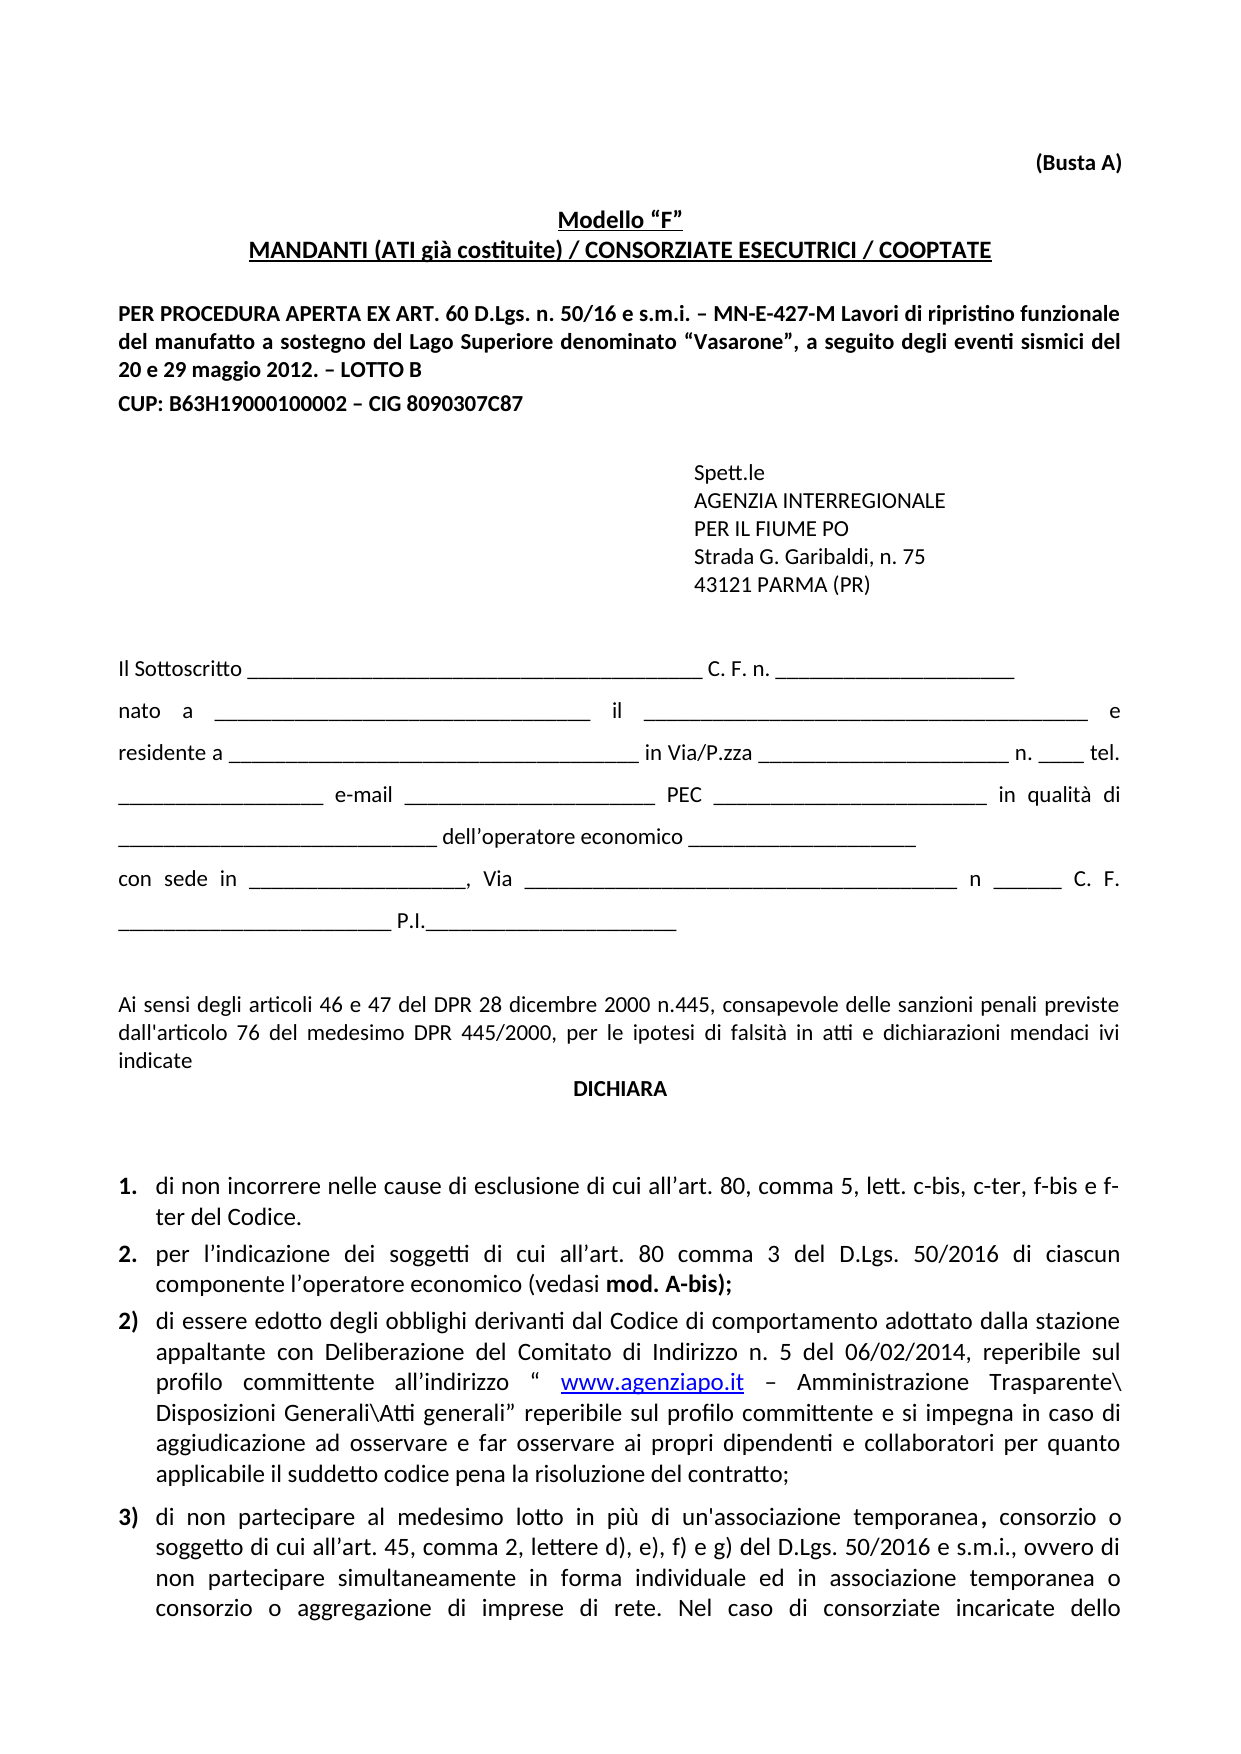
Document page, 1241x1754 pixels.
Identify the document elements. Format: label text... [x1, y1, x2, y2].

text nato a _________________________________ il _______________________________________ e residente a ____________________________________ in Via/P.zza ______________________ n. ____ tel. __________________ e-mail ______________________ PEC ________________________ in qualità di ____________________________ dell’operatore economico ____________________ [118, 696, 1122, 850]
text Strada G. Garibaldi, n. 75 [694, 542, 1122, 570]
text Modello “F” [118, 204, 1122, 234]
text Spett.le [694, 458, 1122, 486]
text Il Sottoscritto ________________________________________ C. F. n. _____________________ [118, 654, 1122, 682]
text (Busta A) [118, 148, 1122, 176]
list di non incorrere nelle cause di esclusione di cui all’art. 80, comma 5, lett. c-bis, c-ter, f-bis e f-ter del Codice. [118, 1171, 1122, 1232]
text PER PROCEDURA APERTA EX ART. 60 D.Lgs. n. 50/16 e s.m.i. – MN-E-427-M Lavori di ripristino funzionale del manufatto a sostegno del Lago Superiore denominato “Vasarone”, a seguito degli eventi sismici del 20 e 29 maggio 2012. – LOTTO B [118, 299, 1122, 383]
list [118, 1501, 1122, 1623]
text CUP: B63H19000100002 – CIG 8090307C87 [118, 389, 1122, 417]
text DICHIARA [118, 1074, 1122, 1102]
list per l’indicazione dei soggetti di cui all’art. 80 comma 3 del D.Lgs. 50/2016 di ciascun componente l’operatore economico (vedasi mod. A-bis); [118, 1238, 1122, 1299]
text con sede in ___________________, Via ______________________________________ n ______ C. F. ________________________ P.I.______________________ [118, 864, 1122, 934]
text AGENZIA INTERREGIONALE [694, 486, 1122, 514]
text 43121 PARMA (PR) [694, 570, 1122, 598]
list di essere edotto degli obblighi derivanti dal Codice di comportamento adottato dalla stazione appaltante con Deliberazione del Comitato di Indirizzo n. 5 del 06/02/2014, reperibile sul profilo committente all’indirizzo “ www.agenziapo.it – Amministrazione Trasparente\Disposizioni Generali\Atti generali” reperibile sul profilo committente e si impegna in caso di aggiudicazione ad osservare e far osservare ai propri dipendenti e collaboratori per quanto applicabile il suddetto codice pena la risoluzione del contratto; [118, 1305, 1122, 1488]
text PER IL FIUME PO [694, 514, 1122, 542]
text MANDANTI (ATI già costituite) / CONSORZIATE ESECUTRICI / COOPTATE [118, 234, 1122, 265]
text Ai sensi degli articoli 46 e 47 del DPR n.445, consapevole delle sanzioni penali previste dall'articolo 76 del medesimo DPR 445/2000, per le ipotesi di falsità in atti e dichiarazioni mendaci ivi indicate [118, 990, 1122, 1074]
